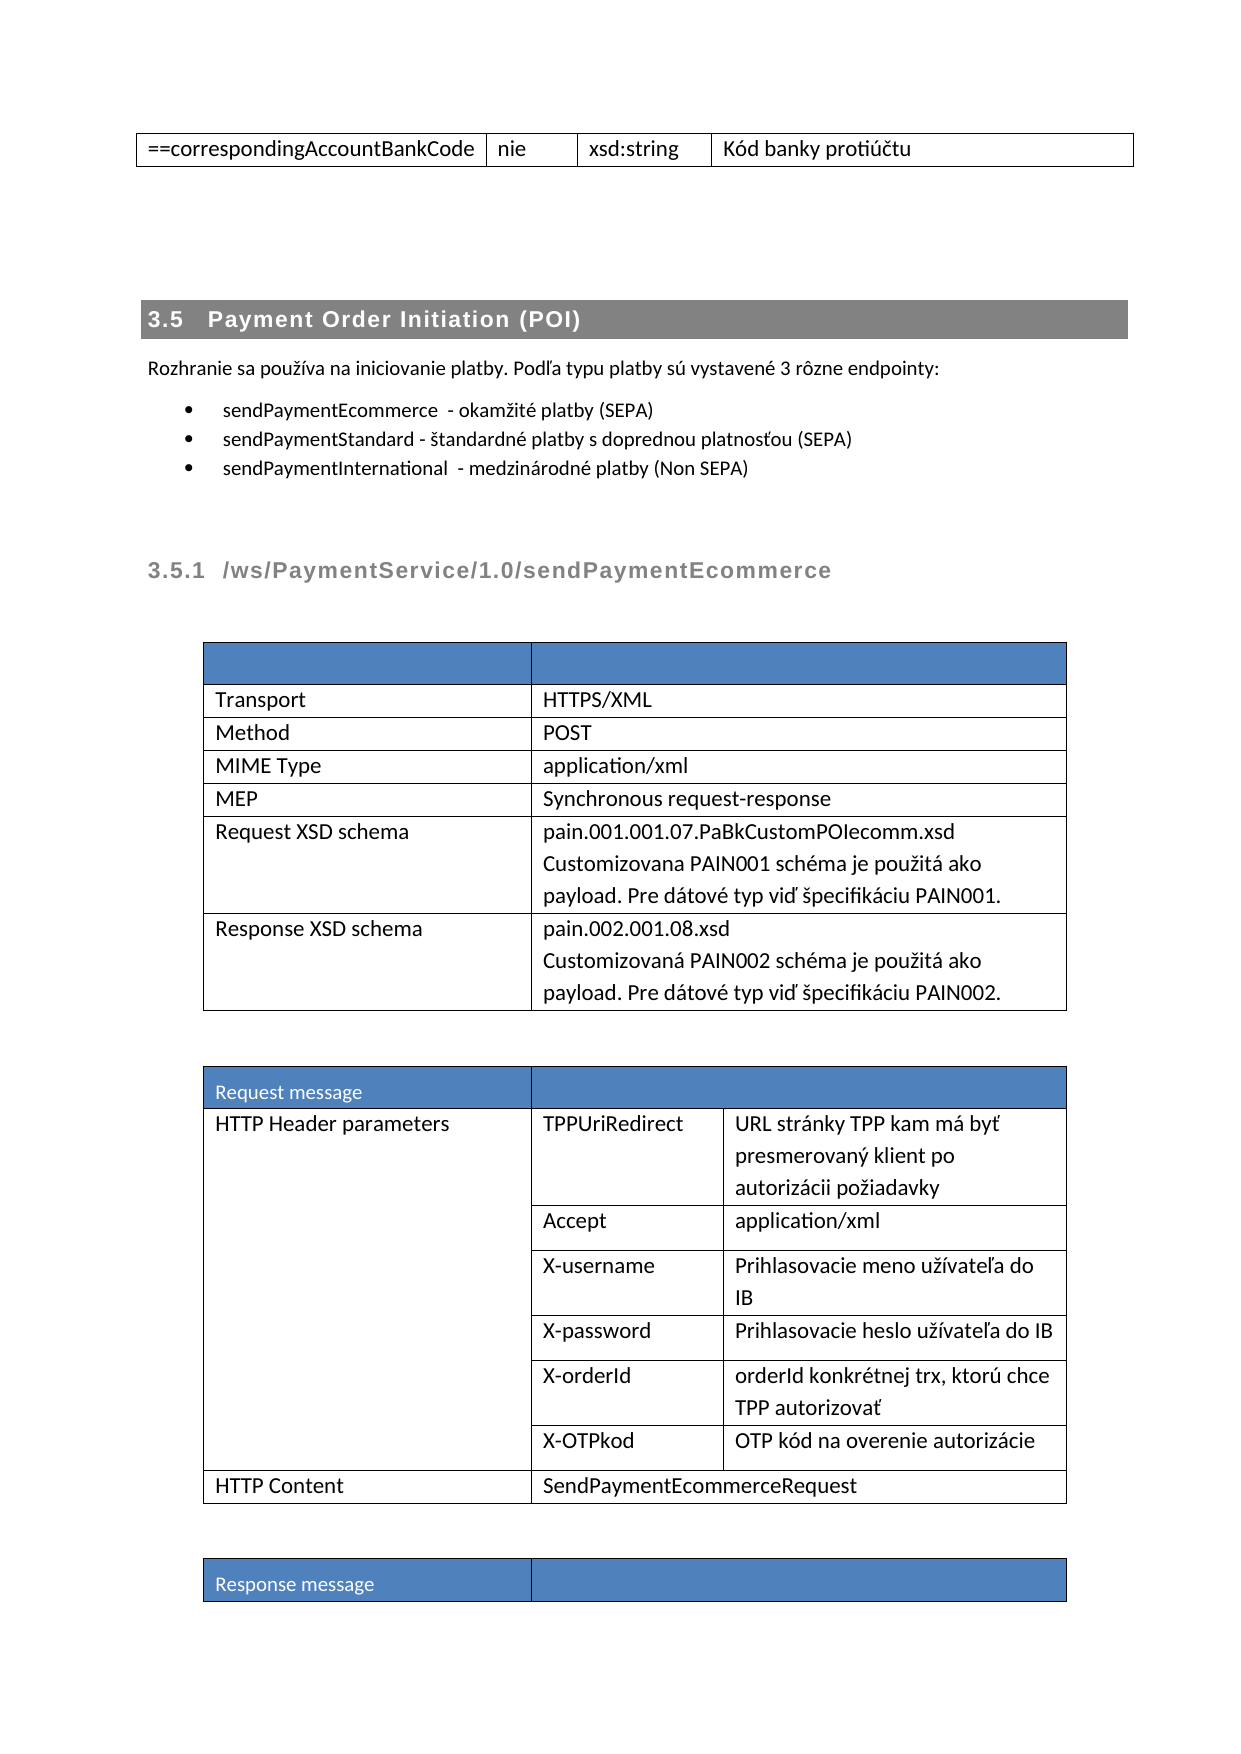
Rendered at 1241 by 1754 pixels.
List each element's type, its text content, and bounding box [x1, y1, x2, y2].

table_cell application/xml [532, 751, 1066, 783]
table_cell Method [204, 718, 531, 750]
table_cell HTTP Header parameters [204, 1109, 531, 1470]
subtitle /ws/PaymentService/1.0/sendPaymentEcommerce [148, 557, 1122, 583]
table_cell orderId konkrétnej trx, ktorú chce TPP autorizovať [724, 1361, 1066, 1425]
table_cell HTTP Content [204, 1471, 531, 1503]
table_cell application/xml [724, 1206, 1066, 1250]
table_cell nie [487, 134, 577, 166]
table_cell X-orderId [532, 1361, 723, 1425]
table_cell xsd:string [578, 134, 711, 166]
list sendPaymentEcommerce - okamžité platby (SEPA) [185, 397, 1122, 422]
table_cell ==correspondingAccountBankCode [137, 134, 486, 166]
table_cell MIME Type [204, 751, 531, 783]
table_cell X-password [532, 1316, 723, 1360]
table_header [532, 1559, 1066, 1601]
table_cell Kód banky protiúčtu [712, 134, 1133, 166]
table_cell Prihlasovacie heslo užívateľa do IB [724, 1316, 1066, 1360]
text Rozhranie sa používa na iniciovanie platby. Podľa typu platby sú vystavené 3 rôzne endpointy: [148, 355, 1122, 381]
table_header [532, 643, 1066, 684]
table_cell X-OTPkod [532, 1426, 723, 1470]
table_cell MEP [204, 784, 531, 816]
table_cell Transport [204, 685, 531, 717]
table_cell Prihlasovacie meno užívateľa do IB [724, 1251, 1066, 1315]
table_cell pain.001.001.07.PaBkCustomPOIecomm.xsd Customizovana PAIN001 schéma je použitá ako payload. Pre dátové typ viď špecifikáciu PAIN001. [532, 817, 1066, 913]
table_header [204, 643, 531, 684]
table_cell Synchronous request-response [532, 784, 1066, 816]
subtitle Payment Order Initiation (POI) [148, 306, 1122, 332]
table_cell Accept [532, 1206, 723, 1250]
table_cell Request XSD schema [204, 817, 531, 913]
list sendPaymentStandard - štandardné platby s doprednou platnosťou (SEPA) [185, 426, 1122, 451]
list sendPaymentInternational - medzinárodné platby (Non SEPA) [185, 455, 1122, 481]
table_cell OTP kód na overenie autorizácie [724, 1426, 1066, 1470]
table_cell SendPaymentEcommerceRequest [532, 1471, 1066, 1503]
table_cell URL stránky TPP kam má byť presmerovaný klient po autorizácii požiadavky [724, 1109, 1066, 1205]
table_cell HTTPS/XML [532, 685, 1066, 717]
table_cell TPPUriRedirect [532, 1109, 723, 1205]
table_cell pain.002.001.08.xsd Customizovaná PAIN002 schéma je použitá ako payload. Pre dátové typ viď špecifikáciu PAIN002. [532, 914, 1066, 1010]
table_header [532, 1067, 1066, 1108]
table_cell POST [532, 718, 1066, 750]
table_header Response message [204, 1559, 531, 1601]
table_header Request message [204, 1067, 531, 1108]
table_cell X-username [532, 1251, 723, 1315]
table_cell Response XSD schema [204, 914, 531, 1010]
